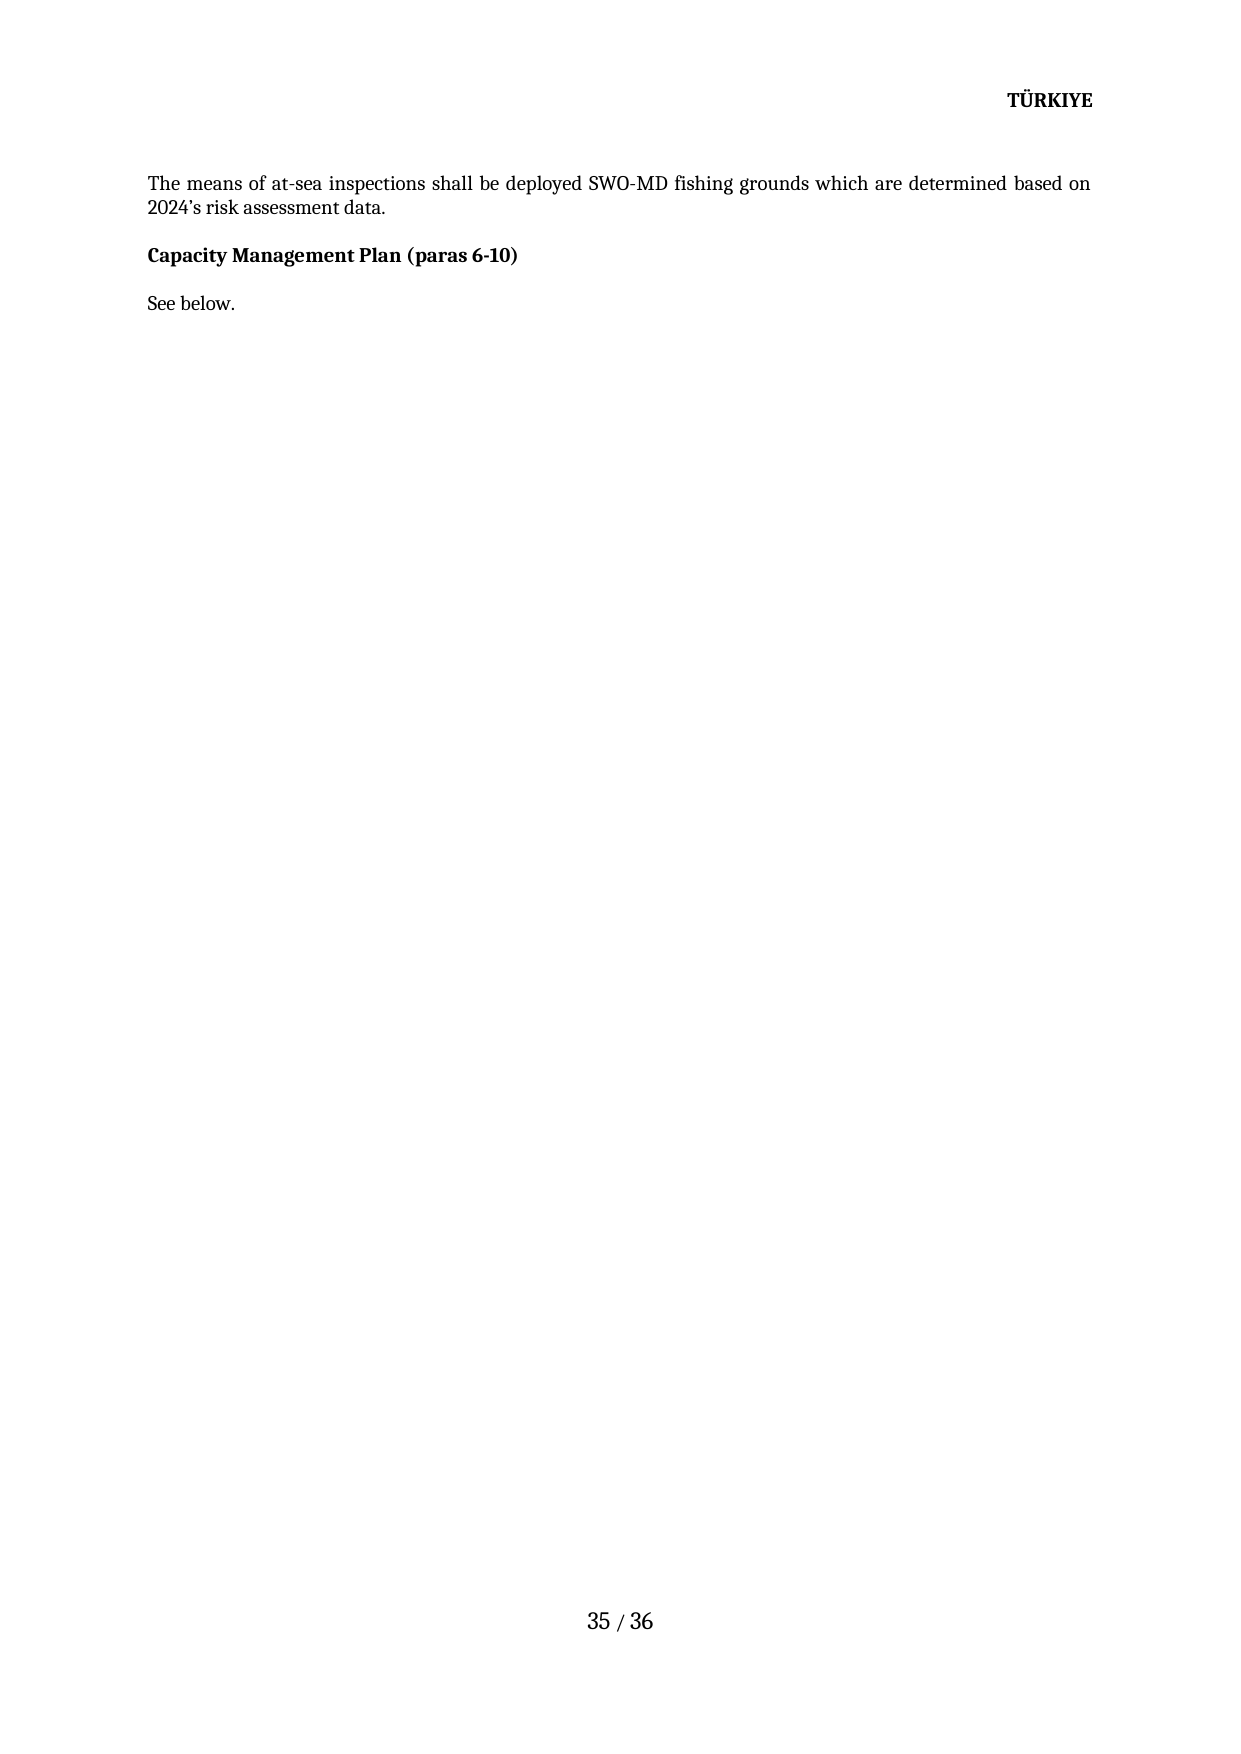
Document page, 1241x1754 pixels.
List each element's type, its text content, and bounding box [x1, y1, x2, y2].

text Capacity Management Plan (paras 6-10) [148, 243, 1092, 267]
text See below. [148, 291, 1092, 315]
text The means of at-sea inspections shall be deployed SWO-MD fishing grounds which are determined based on 2024’s risk assessment data. [148, 172, 1092, 219]
